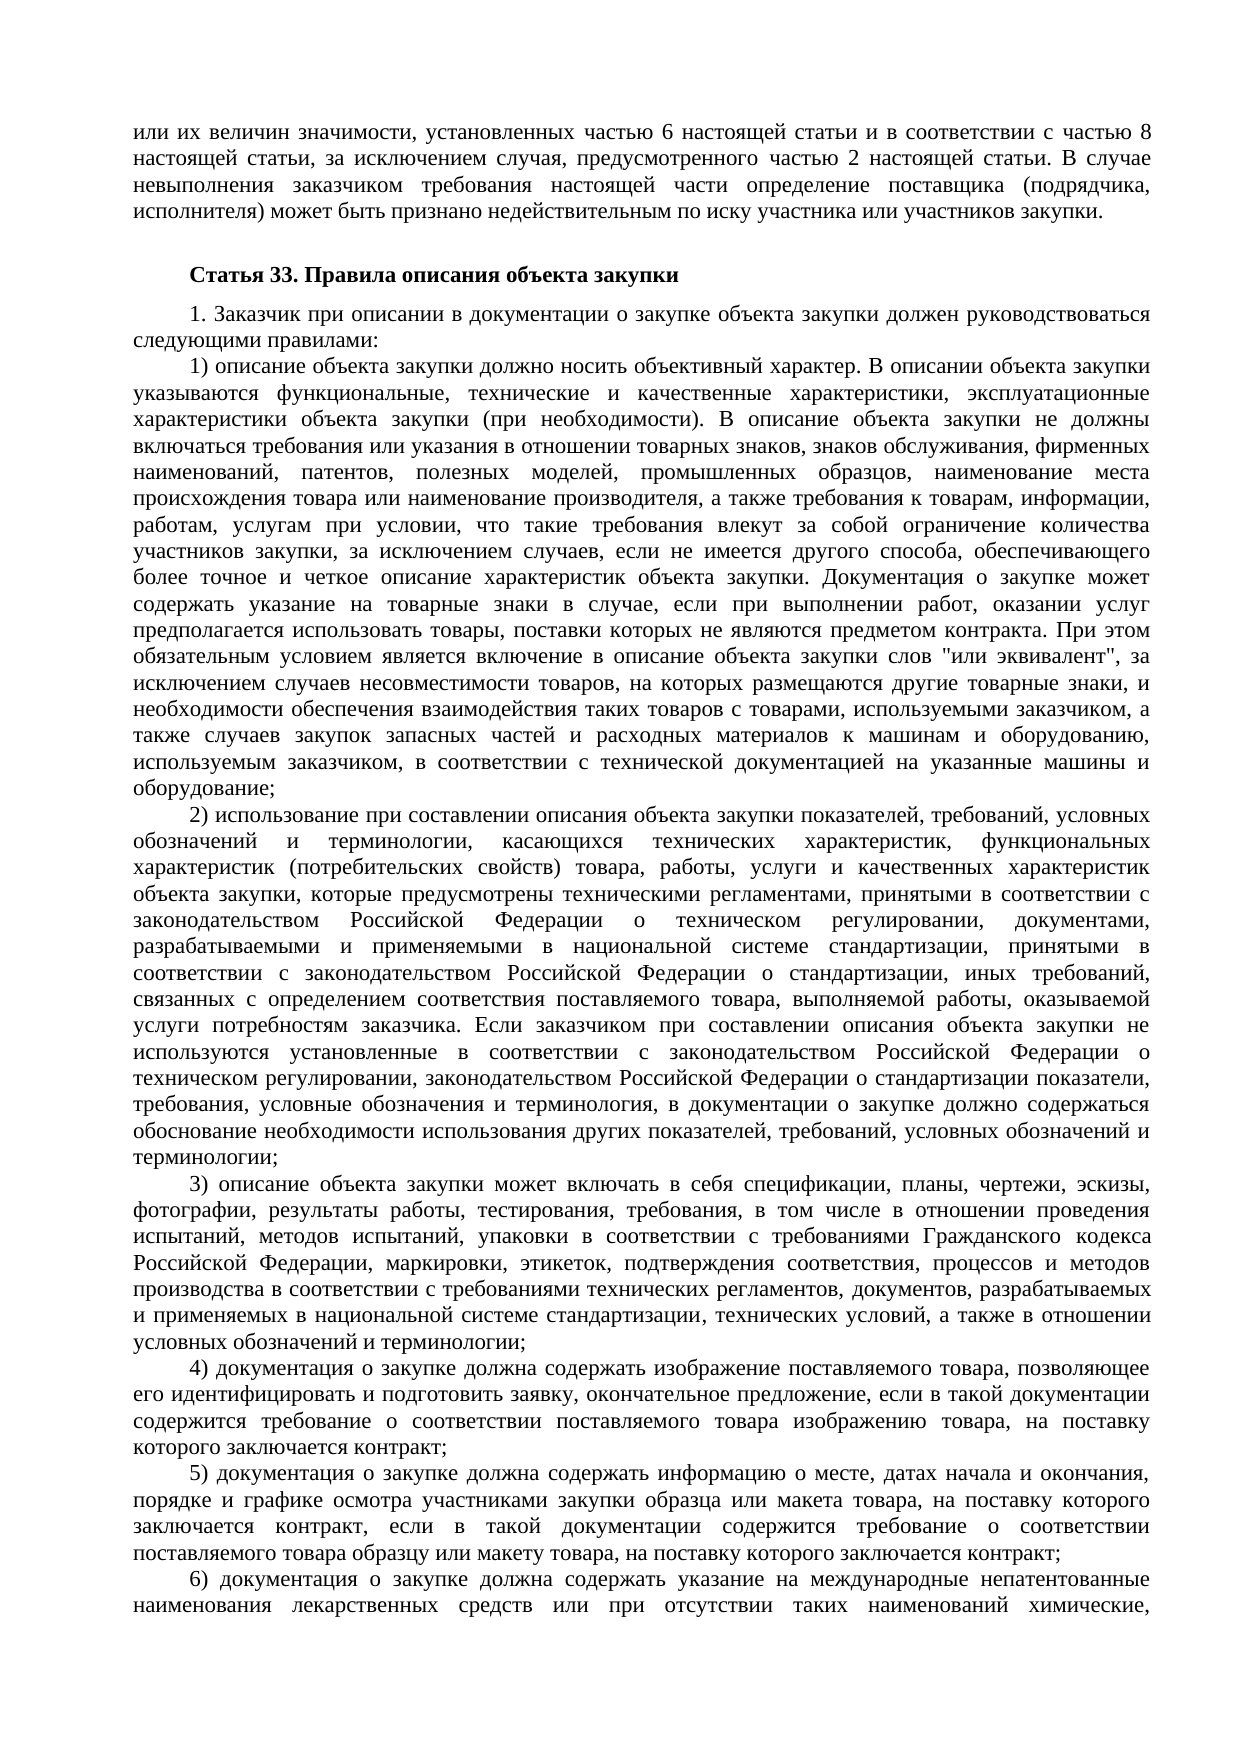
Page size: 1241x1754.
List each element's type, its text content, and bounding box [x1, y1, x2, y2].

text 5) документация о закупке должна содержать информацию о месте, датах начала и окончания, порядке и графике осмотра участниками закупки образца или макета товара, на поставку которого заключается контракт, если в такой документации содержится требование о соответствии поставляемого товара образцу или макету товара, на поставку которого заключается контракт; [133, 1459, 1152, 1565]
text 1. Заказчик при описании в документации о закупке объекта закупки должен руководствоваться следующими правилами: [133, 300, 1152, 353]
text 2) использование при составлении описания объекта закупки показателей, требований, условных обозначений и терминологии, касающихся технических характеристик, функциональных характеристик (потребительских свойств) товара, работы, услуги и качественных характеристик объекта закупки, которые предусмотрены техническими регламентами, принятыми в соответствии с законодательством Российской Федерации о техническом регулировании, документами, разрабатываемыми и применяемыми в национальной системе стандартизации, принятыми в соответствии с законодательством Российской Федерации о стандартизации, иных требований, связанных с определением соответствия поставляемого товара, выполняемой работы, оказываемой услуги потребностям заказчика. Если заказчиком при составлении описания объекта закупки не используются установленные в соответствии с законодательством Российской Федерации о техническом регулировании, законодательством Российской Федерации о стандартизации показатели, требования, условные обозначения и терминология, в документации о закупке должно содержаться обоснование необходимости использования других показателей, требований, условных обозначений и терминологии; [133, 801, 1152, 1169]
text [133, 1565, 1152, 1618]
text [133, 118, 1152, 223]
text 4) документация о закупке должна содержать изображение поставляемого товара, позволяющее его идентифицировать и подготовить заявку, окончательное предложение, если в такой документации содержится требование о соответствии поставляемого товара изображению товара, на поставку которого заключается контракт; [133, 1354, 1152, 1459]
text 1) описание объекта закупки должно носить объективный характер. В описании объекта закупки указываются функциональные, технические и качественные характеристики, эксплуатационные характеристики объекта закупки (при необходимости). В описание объекта закупки не должны включаться требования или указания в отношении товарных знаков, знаков обслуживания, фирменных наименований, патентов, полезных моделей, промышленных образцов, наименование места происхождения товара или наименование производителя, а также требования к товарам, информации, работам, услугам при условии, что такие требования влекут за собой ограничение количества участников закупки, за исключением случаев, если не имеется другого способа, обеспечивающего более точное и четкое описание характеристик объекта закупки. Документация о закупке может содержать указание на товарные знаки в случае, если при выполнении работ, оказании услуг предполагается использовать товары, поставки которых не являются предметом контракта. При этом обязательным условием является включение в описание объекта закупки слов "или эквивалент", за исключением случаев несовместимости товаров, на которых размещаются другие товарные знаки, и необходимости обеспечения взаимодействия таких товаров с товарами, используемыми заказчиком, а также случаев закупок запасных частей и расходных материалов к машинам и оборудованию, используемым заказчиком, в соответствии с технической документацией на указанные машины и оборудование; [133, 353, 1152, 801]
text 3) описание объекта закупки может включать в себя спецификации, планы, чертежи, эскизы, фотографии, результаты работы, тестирования, требования, в том числе в отношении проведения испытаний, методов испытаний, упаковки в соответствии с требованиями Гражданского кодекса Российской Федерации, маркировки, этикеток, подтверждения соответствия, процессов и методов производства в соответствии с требованиями технических регламентов, документов, разрабатываемых и применяемых в национальной системе стандартизации, технических условий, а также в отношении условных обозначений и терминологии; [133, 1169, 1152, 1354]
text Статья 33. Правила описания объекта закупки [133, 261, 1152, 287]
